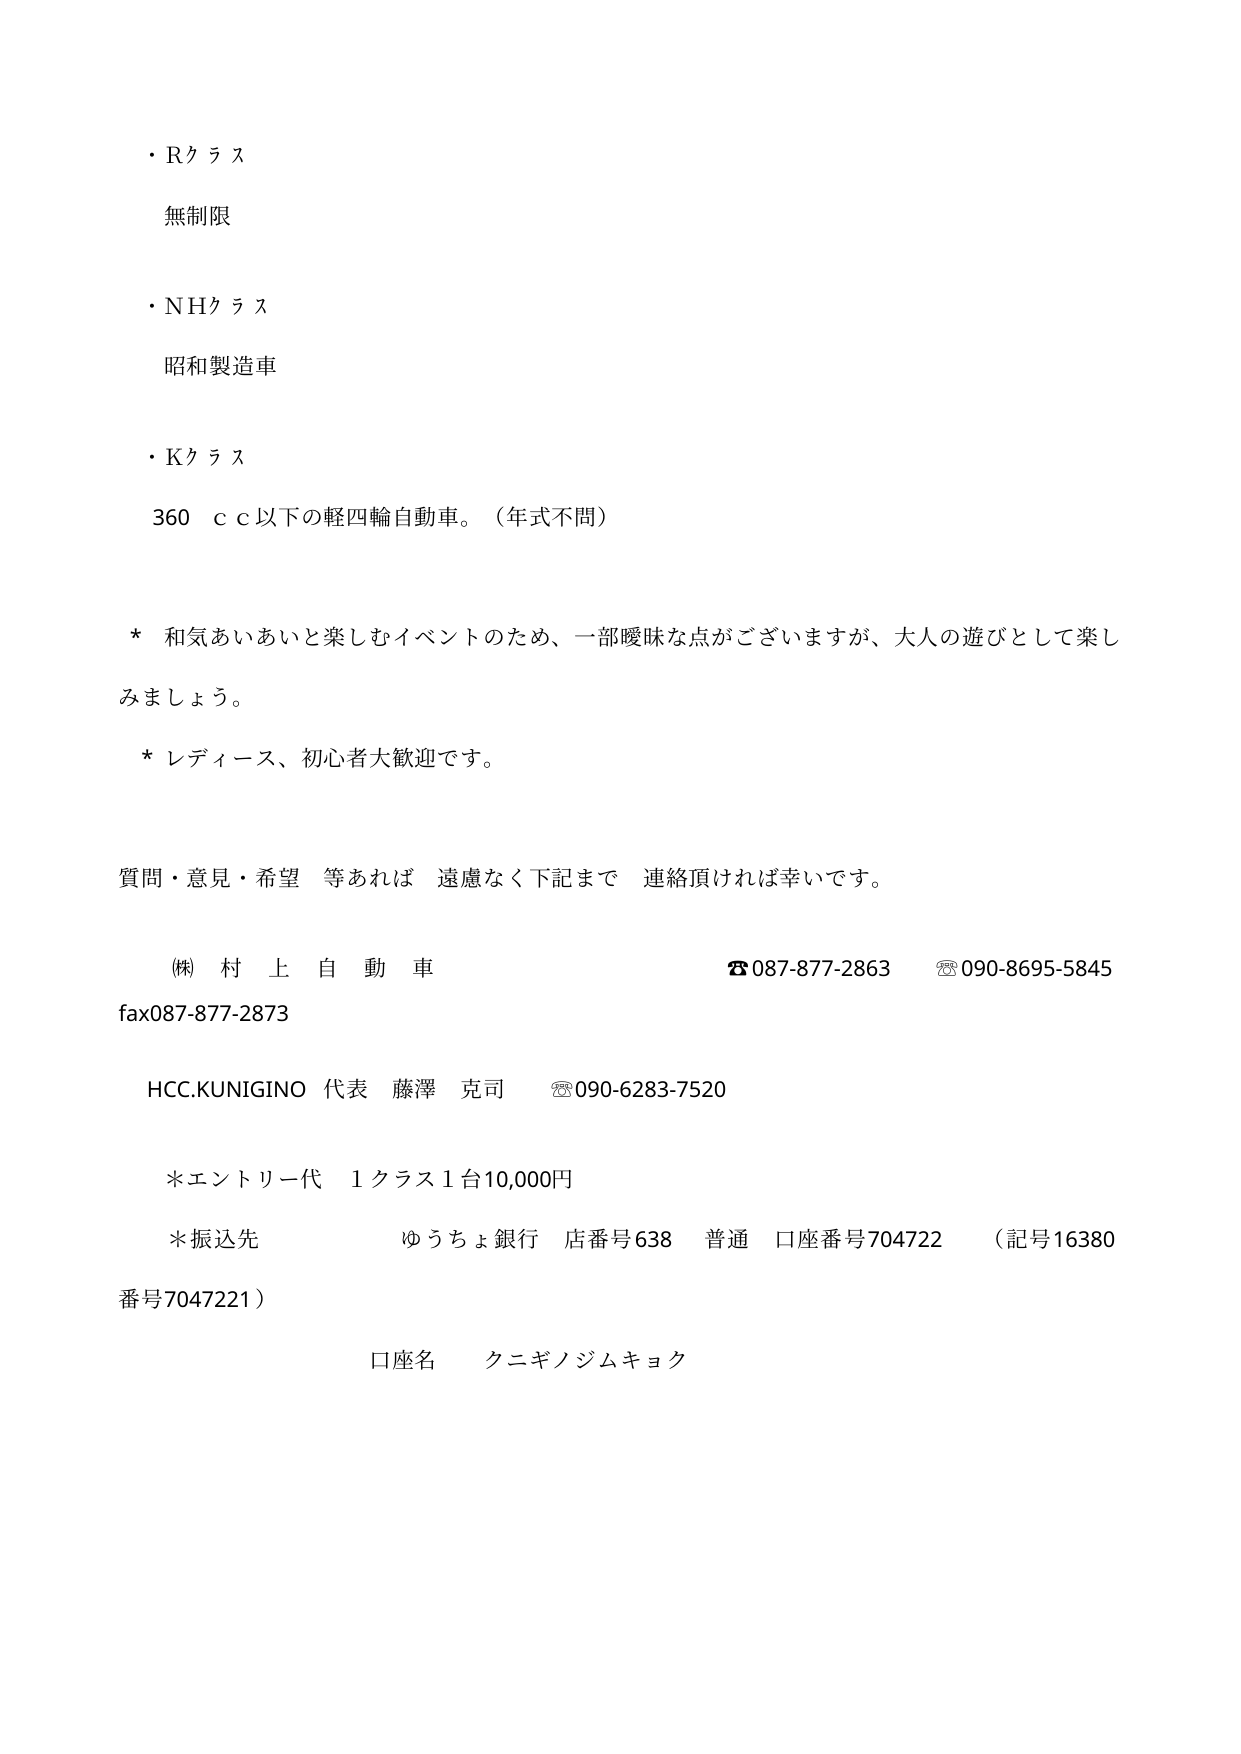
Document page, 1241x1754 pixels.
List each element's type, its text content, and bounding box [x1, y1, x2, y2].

text ＊振込先 ゆうちょ銀行 店番号638 普通 口座番号704722 （記号16380 番号7047221） [118, 1208, 1122, 1328]
text ㈱ 村 上 自 動 車 ☎087-877-2863 ☏090-8695-5845 fax087-877-2873 [118, 937, 1122, 1027]
text 無制限 [118, 184, 1122, 245]
text ・ＮＨｸﾗｽ [118, 275, 1122, 335]
text ・Ｒｸﾗｽ [118, 124, 1122, 184]
text 口座名 クニギノジムキョク [118, 1328, 1122, 1389]
text HCC.KUNIGINO代表 藤澤 克司 ☏090-6283-7520 [118, 1058, 1122, 1118]
text 360ｃｃ以下の軽四輪自動車。（年式不問） [118, 486, 1122, 546]
text *和気あいあいと楽しむイベントのため、一部曖昧な点がございますが、大人の遊びとして楽しみましょう。 [118, 606, 1122, 726]
text ・Ｋｸﾗｽ [118, 425, 1122, 486]
text ＊エントリー代 １クラス１台10,000円 [118, 1148, 1122, 1208]
text 質問・意見・希望 等あれば 遠慮なく下記まで 連絡頂ければ幸いです。 [118, 847, 1122, 907]
text 昭和製造車 [118, 335, 1122, 395]
text *レディース、初心者大歓迎です。 [118, 726, 1122, 787]
